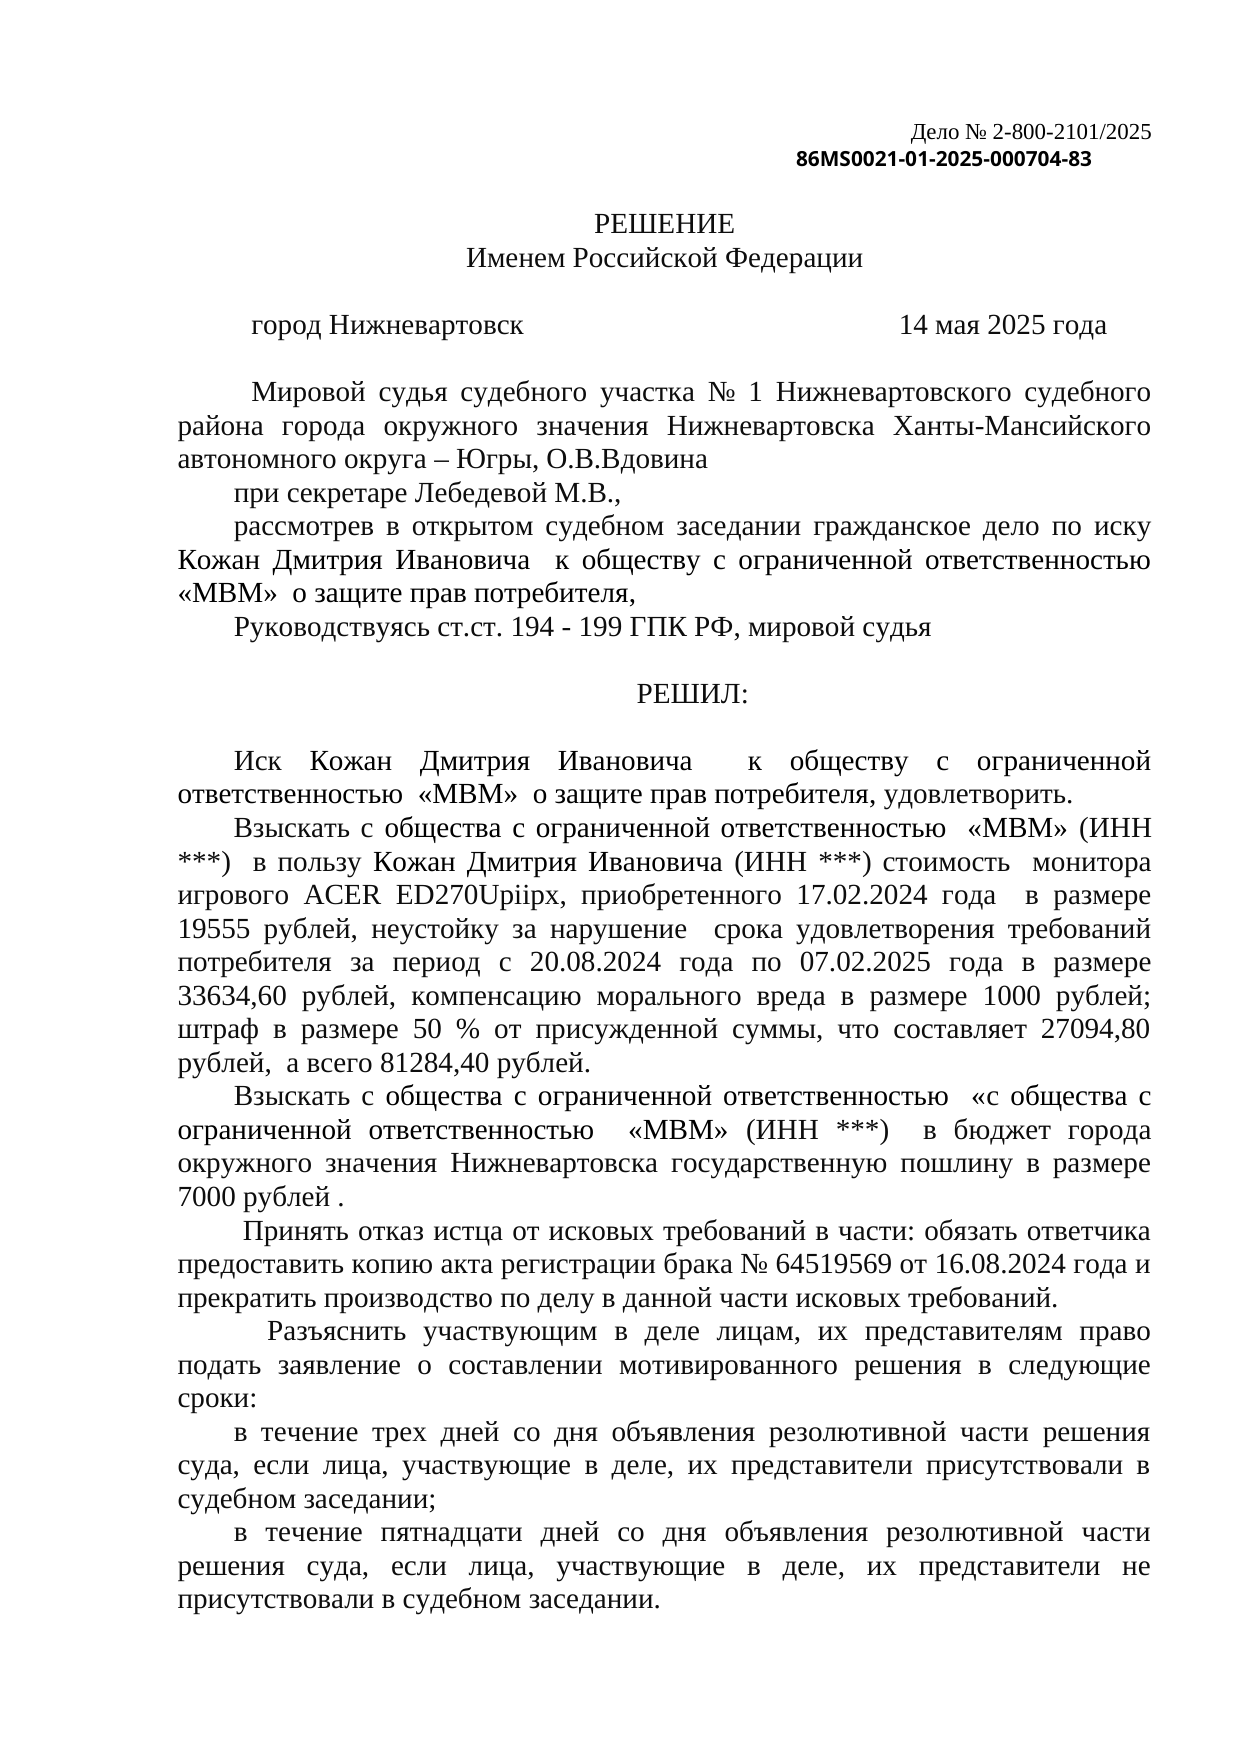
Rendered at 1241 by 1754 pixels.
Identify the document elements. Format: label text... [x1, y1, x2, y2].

text Дело № 2-800-2101/2025 [177, 118, 1152, 144]
text город Нижневартовск 14 мая 2025 года [177, 307, 1152, 341]
text РЕШИЛ: [177, 676, 1152, 709]
text Руководствуясь ст.ст. 194 - 199 ГПК РФ, мировой судья [177, 609, 1152, 642]
text Принять отказ истца от исковых требований в части: обязать ответчика предоставить копию акта регистрации брака № 64519569 от 16.08.2024 года и прекратить производство по делу в данной части исковых требований. [177, 1213, 1152, 1313]
text Взыскать с общества с ограниченной ответственностью «с общества с ограниченной ответственностью «МВМ» (ИНН ***) в бюджет города окружного значения Нижневартовска государственную пошлину в размере 7000 рублей . [177, 1078, 1152, 1213]
text Именем Российской Федерации [177, 240, 1152, 273]
text Взыскать с общества с ограниченной ответственностью «МВМ» (ИНН ***) в пользу Кожан Дмитрия Ивановича (ИНН ***) стоимость монитора игрового ACER ED270Upiipx, приобретенного 17.02.2024 года в размере 19555 рублей, неустойку за нарушение срока удовлетворения требований потребителя за период с 20.08.2024 года по 07.02.2025 года в размере 33634,60 рублей, компенсацию морального вреда в размере 1000 рублей; штраф в размере 50 % от присужденной суммы, что составляет 27094,80 рублей, а всего 81284,40 рублей. [177, 810, 1152, 1078]
text Разъяснить участвующим в деле лицам, их представителям право подать заявление о составлении мотивированного решения в следующие сроки: [177, 1313, 1152, 1414]
text при секретаре Лебедевой М.В., [177, 475, 1152, 508]
text РЕШЕНИЕ [177, 206, 1152, 240]
text в течение трех дней со дня объявления резолютивной части решения суда, если лица, участвующие в деле, их представители присутствовали в судебном заседании; [177, 1414, 1152, 1514]
text Иск Кожан Дмитрия Ивановича к обществу с ограниченной ответственностью «МВМ» о защите прав потребителя, удовлетворить. [177, 743, 1152, 810]
text в течение пятнадцати дней со дня объявления резолютивной части решения суда, если лица, участвующие в деле, их представители не присутствовали в судебном заседании. [177, 1514, 1152, 1615]
text 86MS0021-01-2025-000704-83 [767, 144, 1152, 173]
text рассмотрев в открытом судебном заседании гражданское дело по иску Кожан Дмитрия Ивановича к обществу с ограниченной ответственностью «МВМ» о защите прав потребителя, [177, 508, 1152, 609]
text Мировой судья судебного участка № 1 Нижневартовского судебного района города окружного значения Нижневартовска Ханты-Мансийского автономного округа – Югры, О.В.Вдовина [177, 374, 1152, 475]
